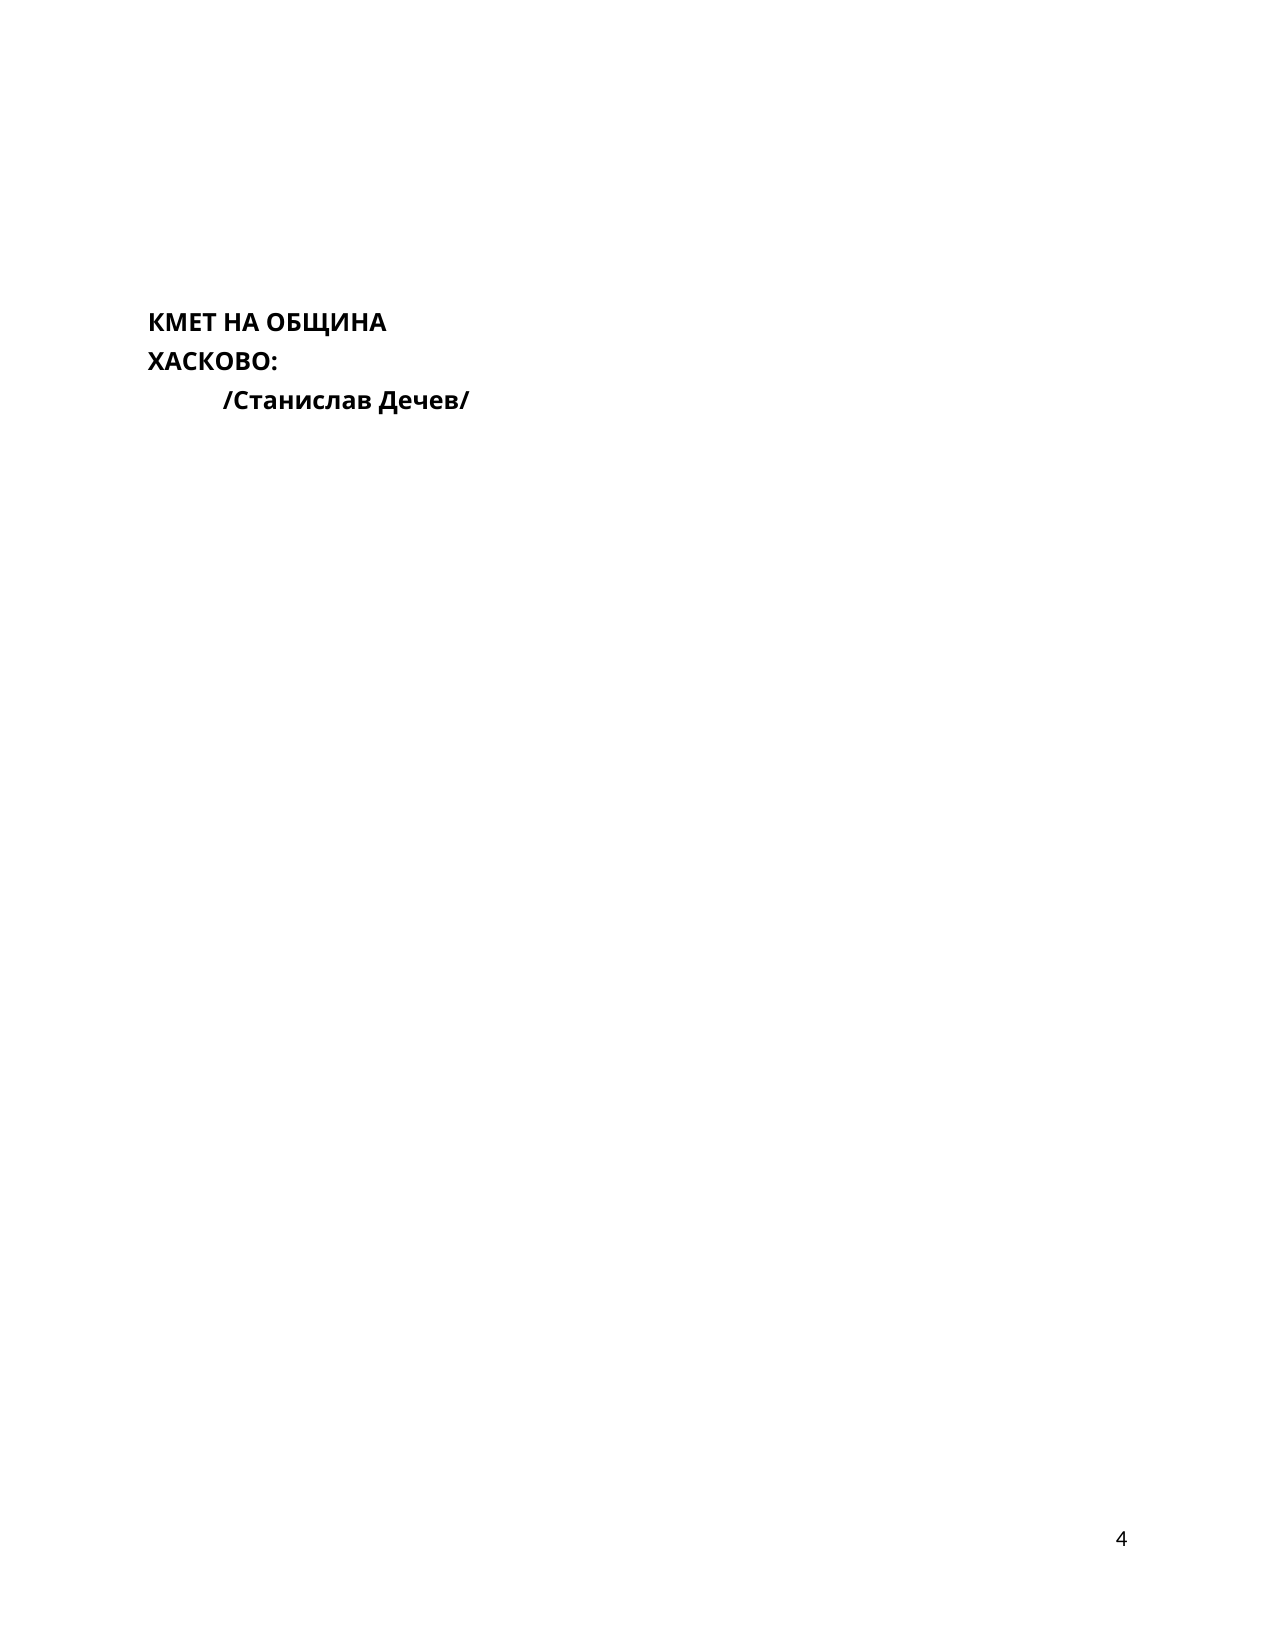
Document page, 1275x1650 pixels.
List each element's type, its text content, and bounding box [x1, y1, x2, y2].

text КМЕТ НА ОБЩИНА [148, 304, 1127, 338]
text /Станислав Дечев/ [148, 383, 1127, 417]
text ХАСКОВО: [148, 343, 1127, 377]
